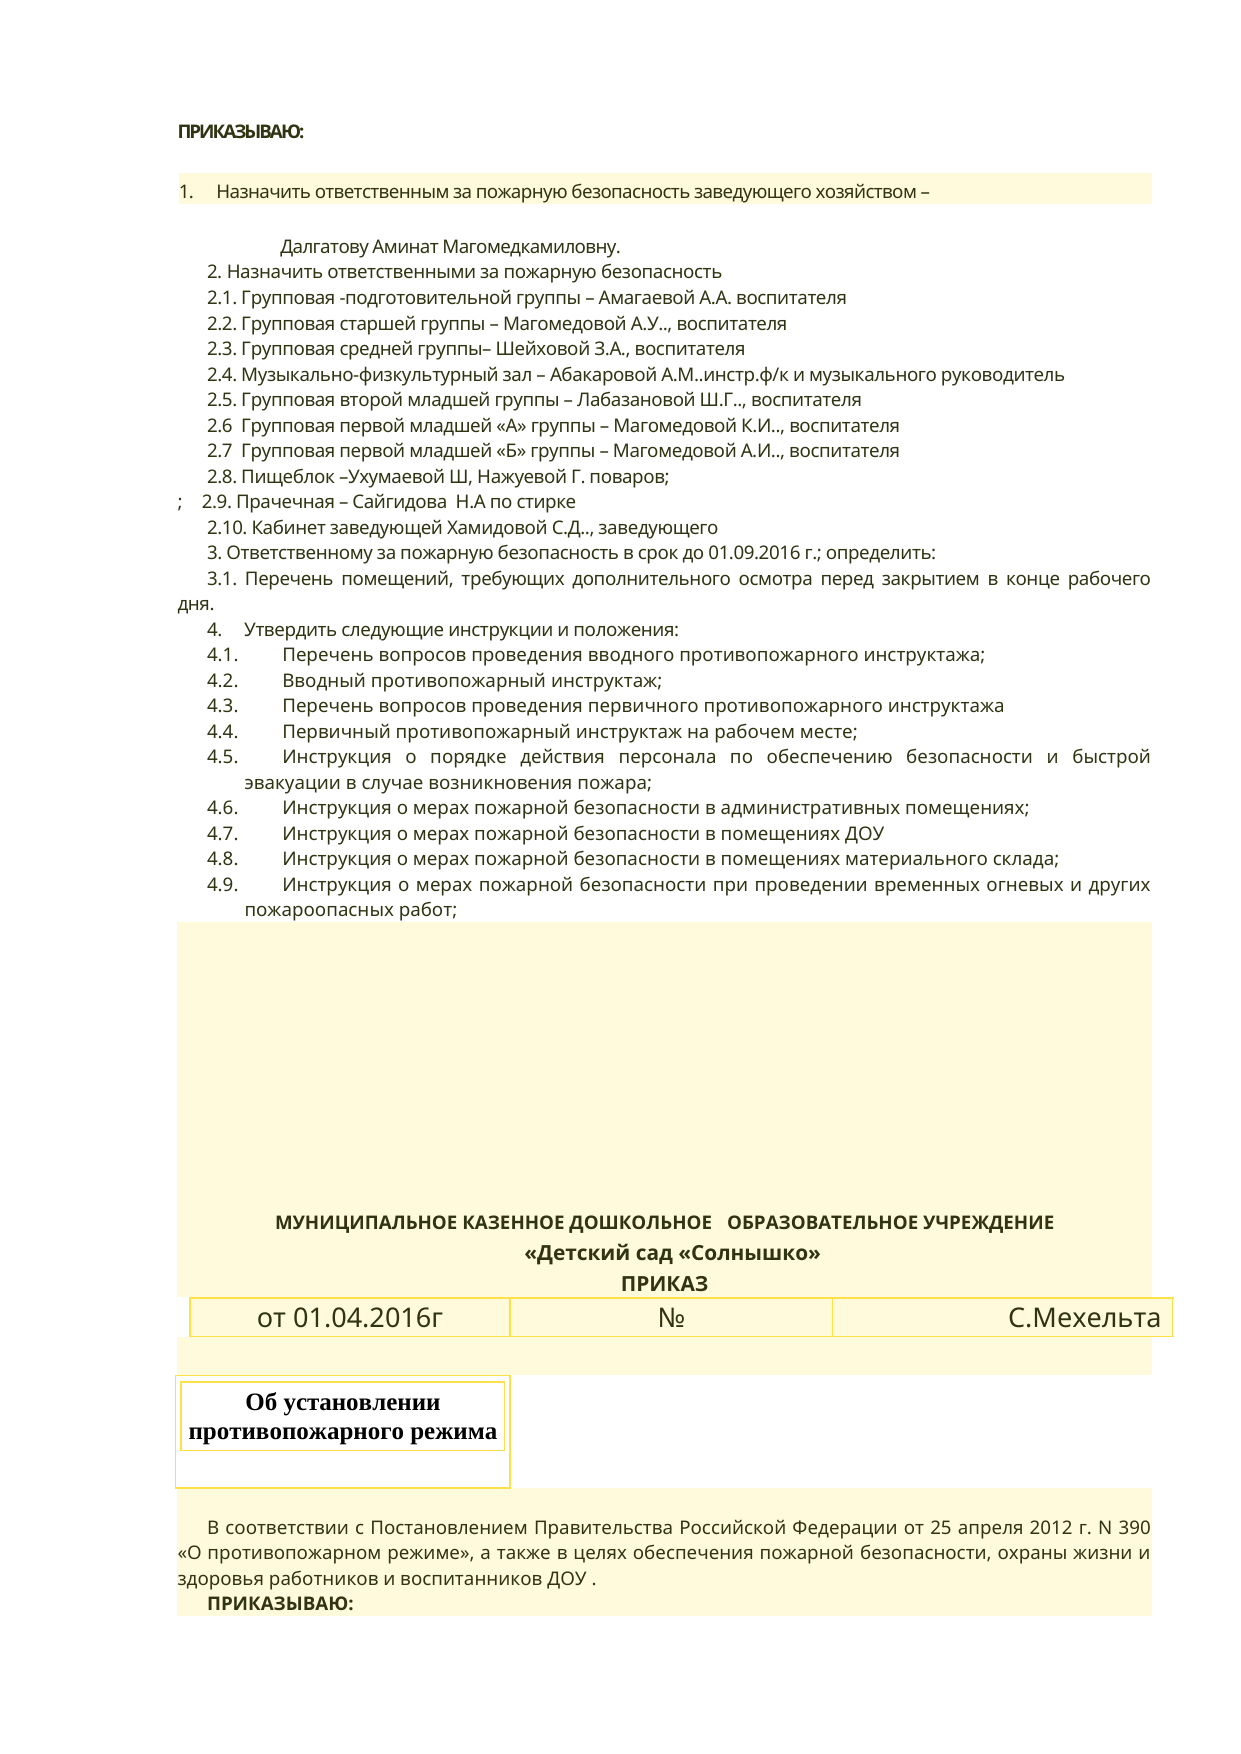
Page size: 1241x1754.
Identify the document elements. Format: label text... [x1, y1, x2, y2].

table_header № [511, 1299, 832, 1336]
list Назначить ответственным за пожарную безопасность заведующего хозяйством – [179, 173, 1152, 204]
text 2.1. Групповая -подготовительной группы – Амагаевой А.А. воспитателя [177, 284, 1152, 310]
text 2.6 Групповая первой младшей «А» группы – Магомедовой К.И.., воспитателя [177, 412, 1152, 437]
text 2.4. Музыкально-физкультурный зал – Абакаровой А.М..инстр.ф/к и музыкального руководитель [177, 361, 1152, 386]
text ПРИКАЗЫВАЮ: [177, 1591, 1152, 1616]
text Далгатову Аминат Магомедкамиловну. [280, 233, 1152, 259]
text 2.7 Групповая первой младшей «Б» группы – Магомедовой А.И.., воспитателя [177, 437, 1152, 463]
text 4.1. Перечень вопросов проведения вводного противопожарного инструктажа; [207, 642, 1152, 667]
text 2.5. Групповая второй младшей группы – Лабазановой Ш.Г.., воспитателя [177, 386, 1152, 412]
text 4. Утвердить следующие инструкции и положения: [177, 616, 1152, 642]
text 2.10. Кабинет заведующей Хамидовой С.Д.., заведующего [177, 514, 1152, 539]
text 2.8. Пищеблок –Ухумаевой Ш, Нажуевой Г. поваров; [177, 463, 1152, 488]
table_header [176, 1376, 509, 1487]
text 4.9. Инструкция о мерах пожарной безопасности при проведении временных огневых и других пожароопасных работ; [207, 871, 1152, 922]
text 2.2. Групповая старшей группы – Магомедовой А.У.., воспитателя [177, 310, 1152, 335]
text В соответствии с Постановлением Правительства Российской Федерации от 25 апреля 2012 г. N 390 «О противопожарном режиме», а также в целях обеспечения пожарной безопасности, охраны жизни и здоровья работников и воспитанников ДОУ . [177, 1514, 1152, 1591]
text 2. Назначить ответственными за пожарную безопасность [177, 259, 1152, 284]
text 3.1. Перечень помещений, требующих дополнительного осмотра перед закрытием в конце рабочего дня. [177, 565, 1152, 616]
text ПРИКАЗЫВАЮ: [177, 118, 1152, 144]
text 4.4. Первичный противопожарный инструктаж на рабочем месте; [207, 718, 1152, 744]
table_header от 01.04.2016г [191, 1299, 509, 1336]
text 4.8. Инструкция о мерах пожарной безопасности в помещениях материального склада; [207, 846, 1152, 871]
text ПРИКАЗ [177, 1266, 1152, 1297]
text 4.6. Инструкция о мерах пожарной безопасности в административных помещениях; [207, 795, 1152, 820]
text ; 2.9. Прачечная – Сайгидова Н.А по стирке [177, 488, 1152, 514]
text 4.5. Инструкция о порядке действия персонала по обеспечению безопасности и быстрой эвакуации в случае возникновения пожара; [207, 744, 1152, 795]
text «Детский сад «Солнышко» [177, 1235, 1152, 1266]
text 2.3. Групповая средней группы– Шейховой З.А., воспитателя [177, 335, 1152, 361]
text 4.2. Вводный противопожарный инструктаж; [207, 667, 1152, 693]
text МУНИЦИПАЛЬНОЕ КАЗЕННОЕ ДОШКОЛЬНОЕ ОБРАЗОВАТЕЛЬНОЕ УЧРЕЖДЕНИЕ [177, 1203, 1152, 1235]
table_header С.Мехельта [833, 1299, 1172, 1336]
text 3. Ответственному за пожарную безопасность в срок до 01.09.2016 г.; определить: [177, 539, 1152, 565]
text 4.7. Инструкция о мерах пожарной безопасности в помещениях ДОУ [207, 820, 1152, 846]
text 4.3. Перечень вопросов проведения первичного противопожарного инструктажа [207, 693, 1152, 718]
